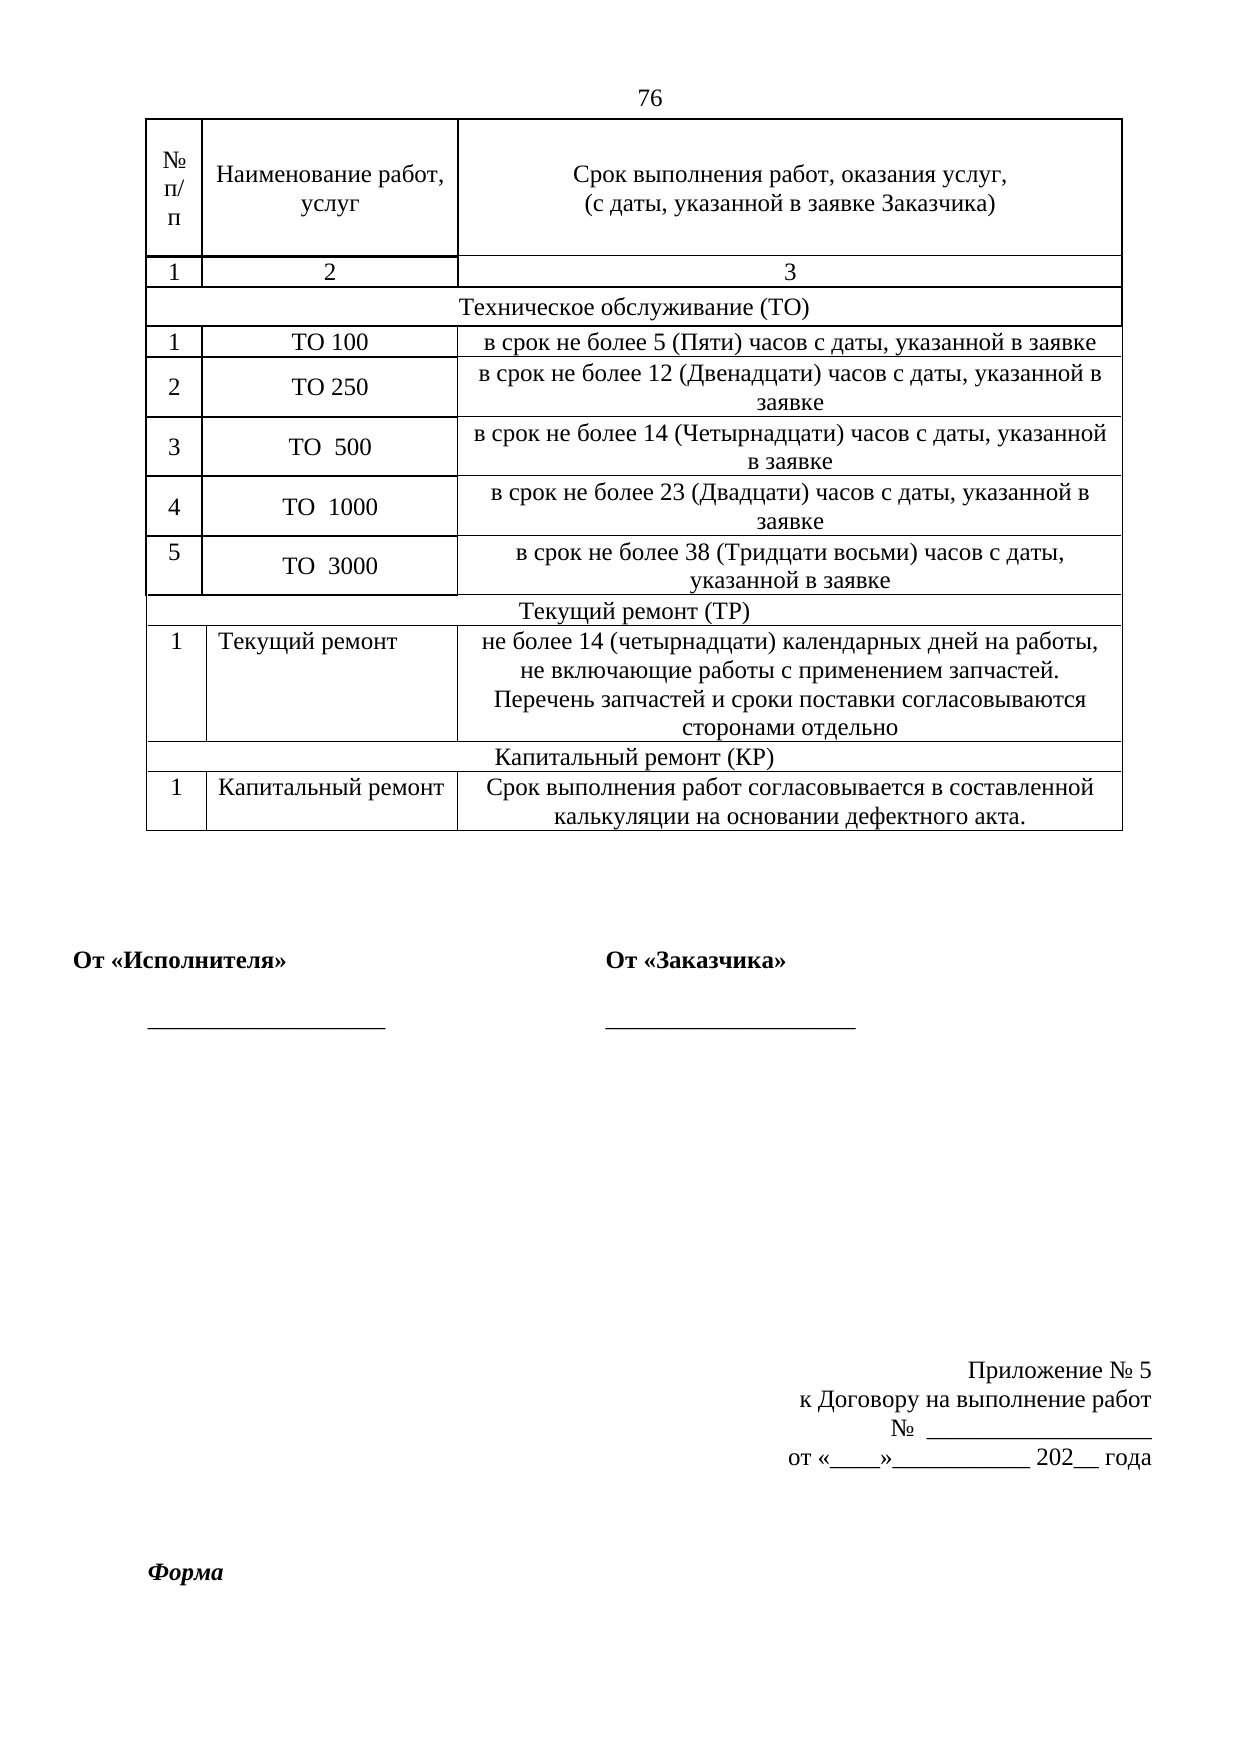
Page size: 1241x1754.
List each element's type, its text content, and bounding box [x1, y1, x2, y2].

table_cell Текущий ремонт [207, 626, 457, 741]
text № __________________ [148, 1413, 1152, 1442]
text Форма [148, 1557, 1152, 1586]
table_cell 2 [203, 258, 457, 286]
table_cell в срок не более 12 (Двенадцати) часов с даты, указанной в заявке [458, 356, 1122, 416]
table_header Наименование работ, услуг [203, 120, 457, 255]
table_cell в срок не более 23 (Двадцати) часов с даты, указанной в заявке [458, 475, 1122, 535]
table_header № п/п [147, 120, 201, 255]
table_cell в срок не более 5 (Пяти) часов с даты, указанной в заявке [458, 327, 1122, 356]
table_cell Капитальный ремонт (КР) [147, 741, 1122, 771]
table_cell 2 [147, 358, 201, 416]
table_cell Капитальный ремонт [207, 772, 457, 829]
table_cell Срок выполнения работ согласовывается в составленной калькуляции на основании дефектного акта. [458, 771, 1122, 829]
table_cell ТО 1000 [203, 477, 457, 535]
table_cell Техническое обслуживание (ТО) [147, 288, 1121, 325]
table_cell 1 [147, 327, 201, 356]
table_cell ТО 500 [203, 418, 457, 475]
table_header От «Исполнителя» ___________________ [136, 946, 594, 1068]
table_cell 3 [459, 256, 1121, 286]
table_cell 3 [147, 418, 201, 475]
table_cell ТО 100 [203, 327, 457, 356]
table_cell в срок не более 14 (Четырнадцати) часов с даты, указанной в заявке [458, 416, 1122, 475]
table_cell 1 [147, 626, 206, 741]
table_cell ТО 3000 [203, 537, 457, 594]
table_cell не более 14 (четырнадцати) календарных дней на работы, не включающие работы с применением запчастей. Перечень запчастей и сроки поставки согласовываются сторонами отдельно [458, 625, 1122, 741]
text Приложение № 5 [148, 1356, 1152, 1384]
table_header От «Заказчика» ____________________ [594, 946, 1141, 1068]
text к Договору на выполнение работ [148, 1384, 1152, 1413]
table_cell в срок не более 38 (Тридцати восьми) часов с даты, указанной в заявке [458, 535, 1122, 594]
table_cell 4 [147, 477, 201, 535]
table_cell 1 [147, 772, 206, 829]
table_cell Текущий ремонт (ТР) [147, 594, 1122, 625]
table_cell ТО 250 [203, 358, 457, 416]
text от «____»___________ 202__ года [148, 1442, 1152, 1471]
table_cell 5 [147, 537, 201, 594]
table_header Срок выполнения работ, оказания услуг, (с даты, указанной в заявке Заказчика) [459, 120, 1121, 255]
table_cell 1 [147, 258, 201, 286]
